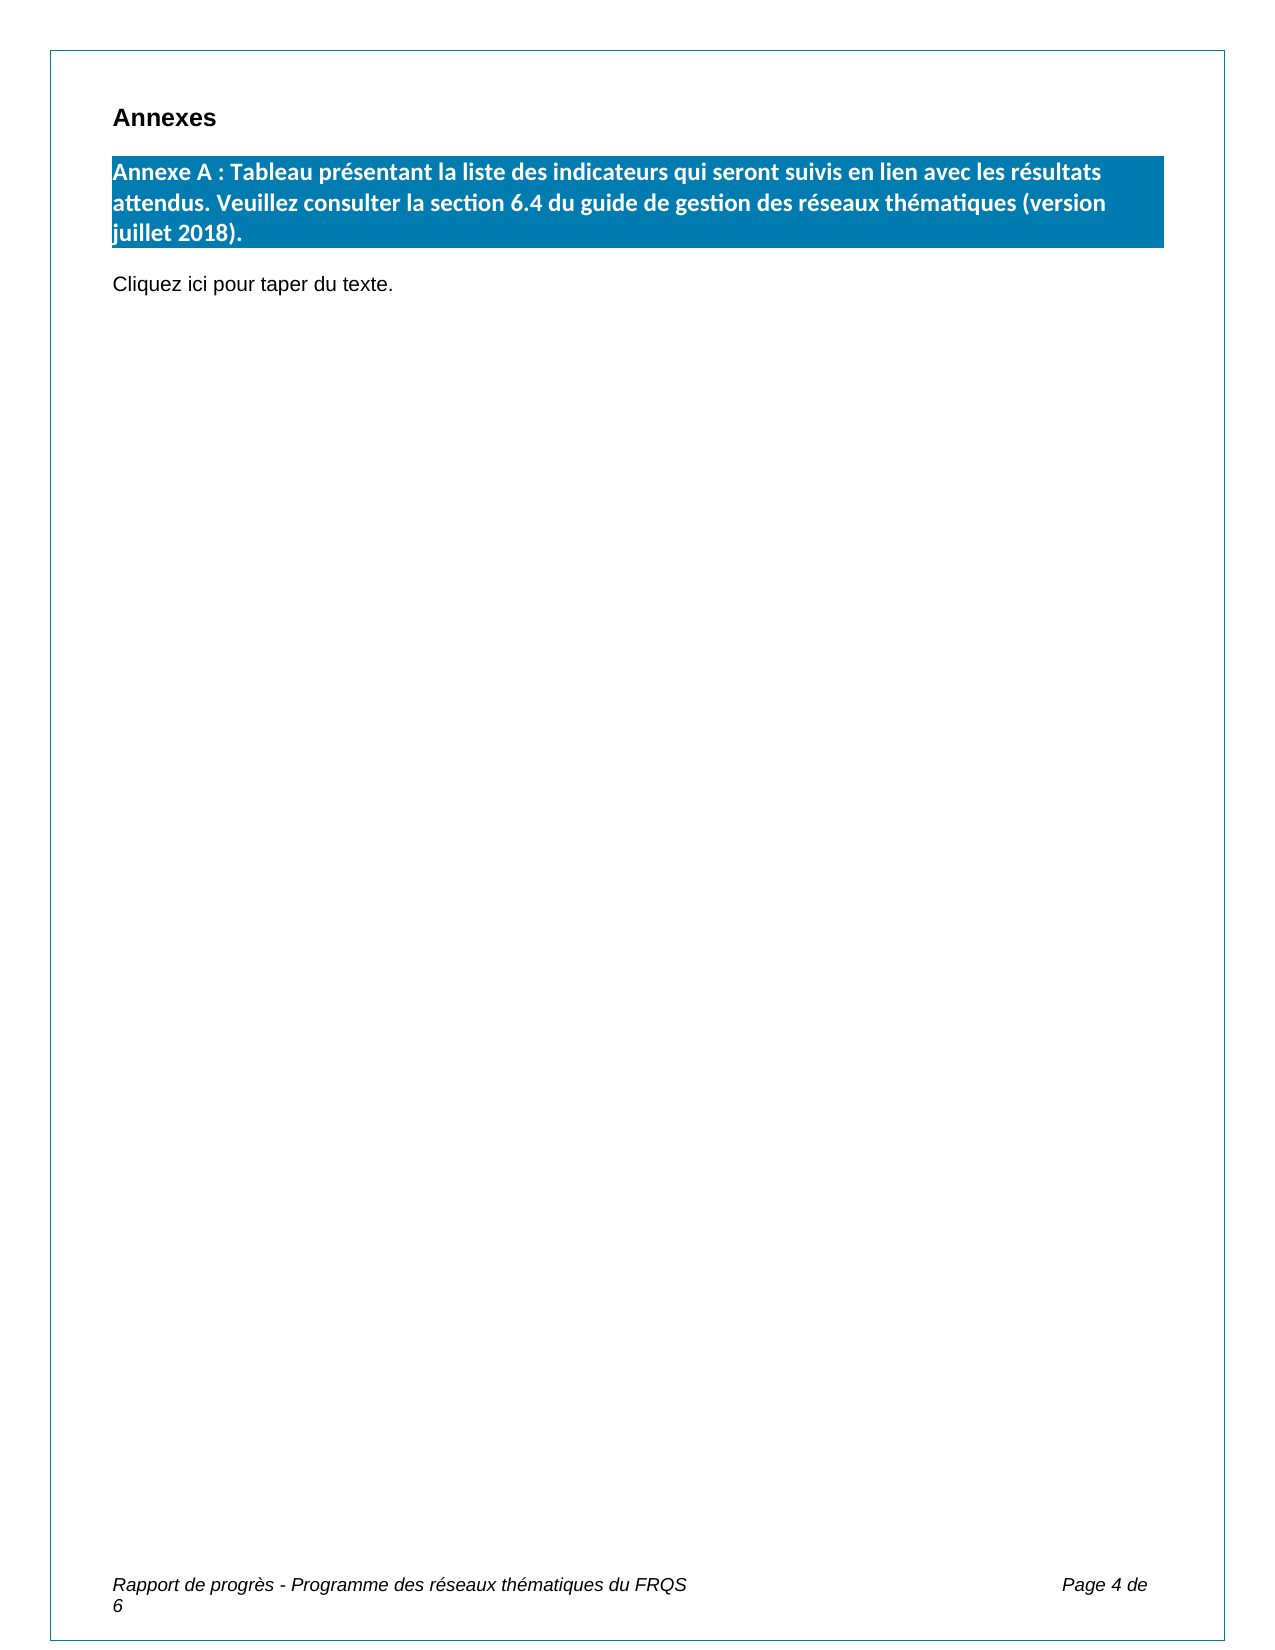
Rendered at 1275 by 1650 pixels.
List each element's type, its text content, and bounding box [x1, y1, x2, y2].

text Annexe A : Tableau présentant la liste des indicateurs qui seront suivis en lien avec les résultats attendus. Veuillez consulter la section 6.4 du guide de gestion des réseaux thématiques (version juillet 2018). [112, 156, 1164, 248]
text Annexes [112, 103, 1164, 132]
